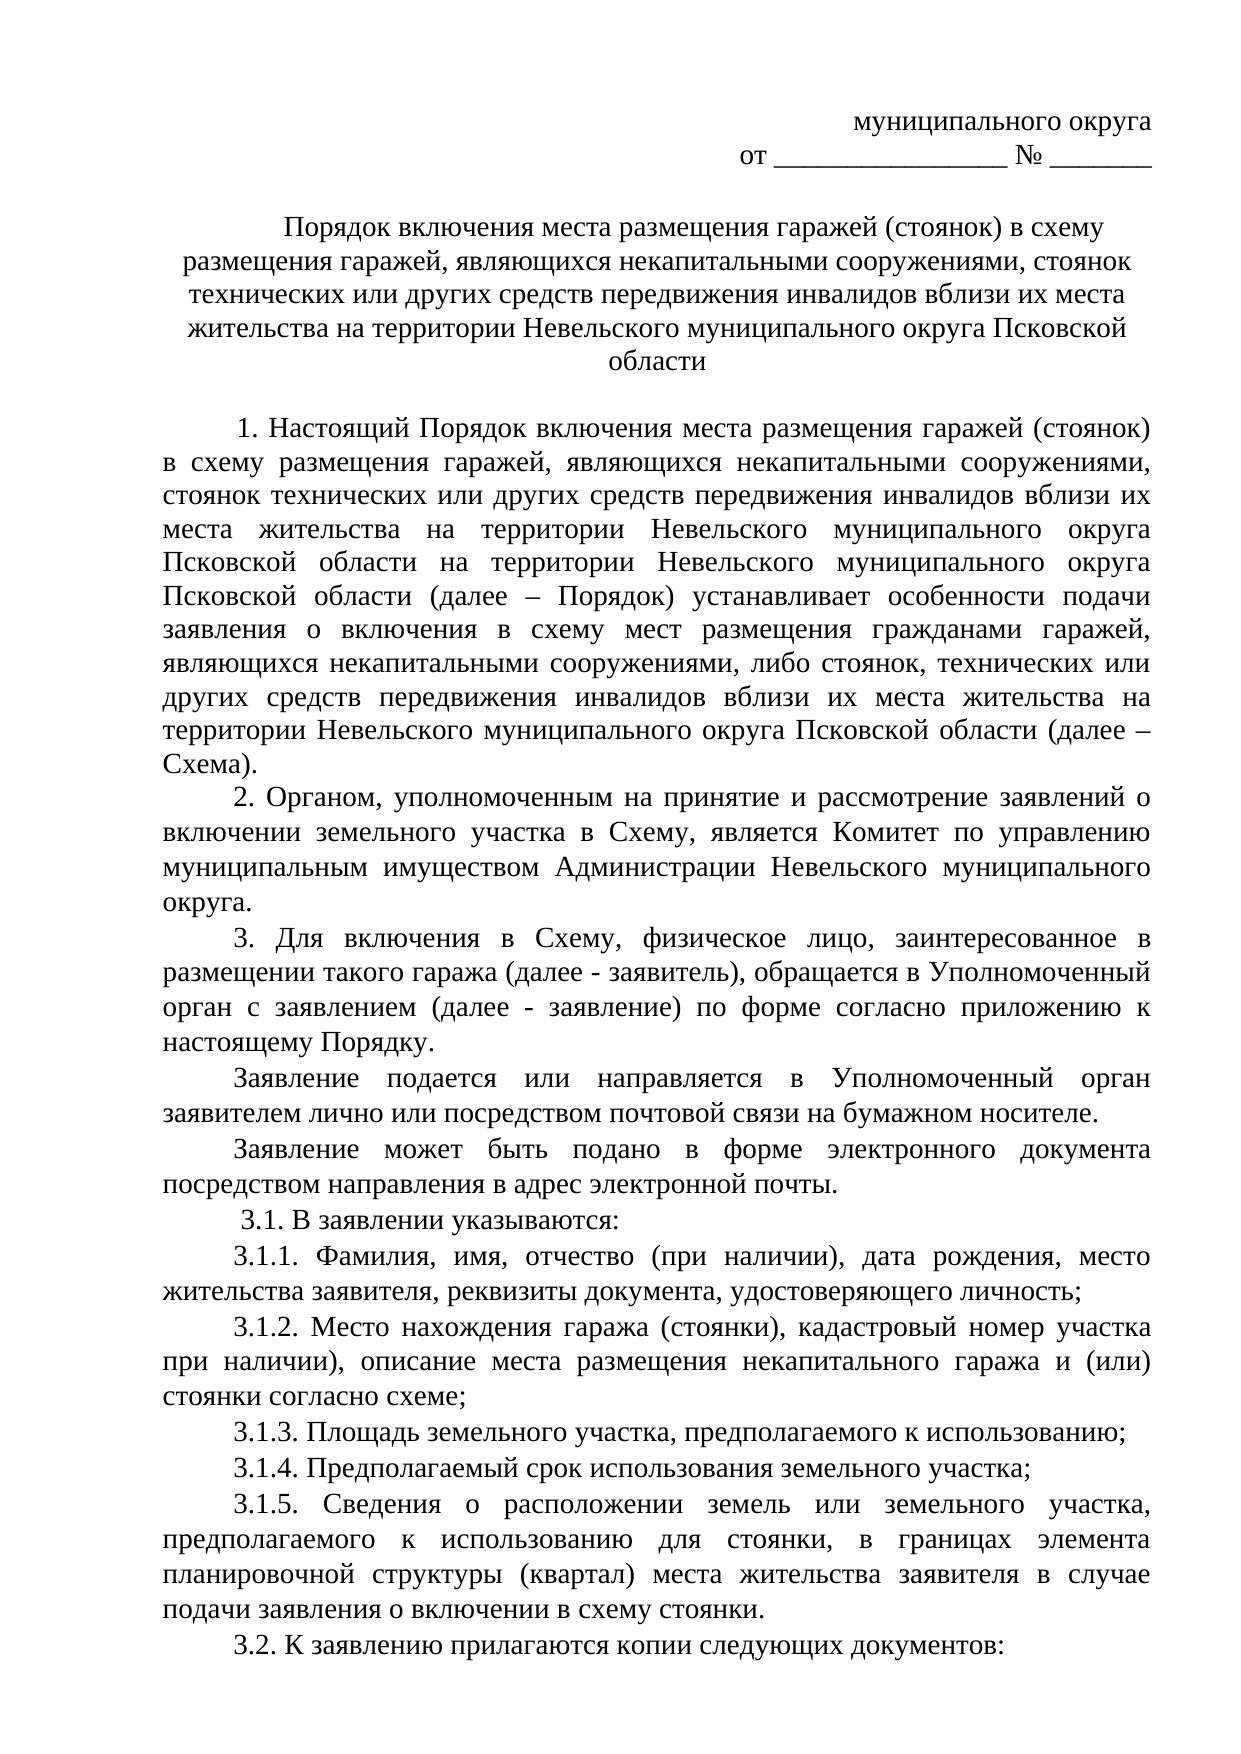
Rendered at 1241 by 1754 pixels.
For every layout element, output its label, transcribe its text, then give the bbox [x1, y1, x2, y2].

text 3.1.1. Фамилия, имя, отчество (при наличии), дата рождения, место жительства заявителя, реквизиты документа, удостоверяющего личность; [162, 1238, 1152, 1306]
text 3.1.4. Предполагаемый срок использования земельного участка; [162, 1450, 1152, 1484]
text 3. Для включения в Схему, физическое лицо, заинтересованное в размещении такого гаража (далее - заявитель), обращается в Уполномоченный орган с заявлением (далее - заявление) по форме согласно приложению к настоящему Порядку. [162, 920, 1152, 1058]
text 3.1.5. Сведения о расположении земель или земельного участка, предполагаемого к использованию для стоянки, в границах элемента планировочной структуры (квартал) места жительства заявителя в случае подачи заявления о включении в схему стоянки. [162, 1486, 1152, 1624]
text 3.1. В заявлении указываются: [162, 1202, 1152, 1235]
text 3.1.2. Место нахождения гаража (стоянки), кадастровый номер участка при наличии), описание места размещения некапитального гаража и (или) стоянки согласно схеме; [162, 1309, 1152, 1412]
text 2. Органом, уполномоченным на принятие и рассмотрение заявлений о включении земельного участка в Схему, является Комитет по управлению муниципальным имуществом Администрации Невельского муниципального округа. [162, 779, 1152, 917]
text 3.2. К заявлению прилагаются копии следующих документов: [162, 1627, 1152, 1660]
text Порядок включения места размещения гаражей (стоянок) в схему размещения гаражей, являющихся некапитальными сооружениями, стоянок технических или других средств передвижения инвалидов вблизи их места жительства на территории Невельского муниципального округа Псковской области [162, 209, 1152, 377]
text муниципального округа [162, 103, 1152, 137]
text 3.1.3. Площадь земельного участка, предполагаемого к использованию; [162, 1414, 1152, 1448]
text Заявление подается или направляется в Уполномоченный орган заявителем лично или посредством почтовой связи на бумажном носителе. [162, 1060, 1152, 1128]
text Заявление может быть подано в форме электронного документа посредством направления в адрес электронной почты. [162, 1131, 1152, 1199]
text 1. Настоящий Порядок включения места размещения гаражей (стоянок) в схему размещения гаражей, являющихся некапитальными сооружениями, стоянок технических или других средств передвижения инвалидов вблизи их места жительства на территории Невельского муниципального округа Псковской области на территории Невельского муниципального округа Псковской области (далее – Порядок) устанавливает особенности подачи заявления о включения в схему мест размещения гражданами гаражей, являющихся некапитальными сооружениями, либо стоянок, технических или других средств передвижения инвалидов вблизи их места жительства на территории Невельского муниципального округа Псковской области (далее – Схема). [162, 410, 1152, 779]
text от ________________ № _______ [162, 137, 1152, 171]
